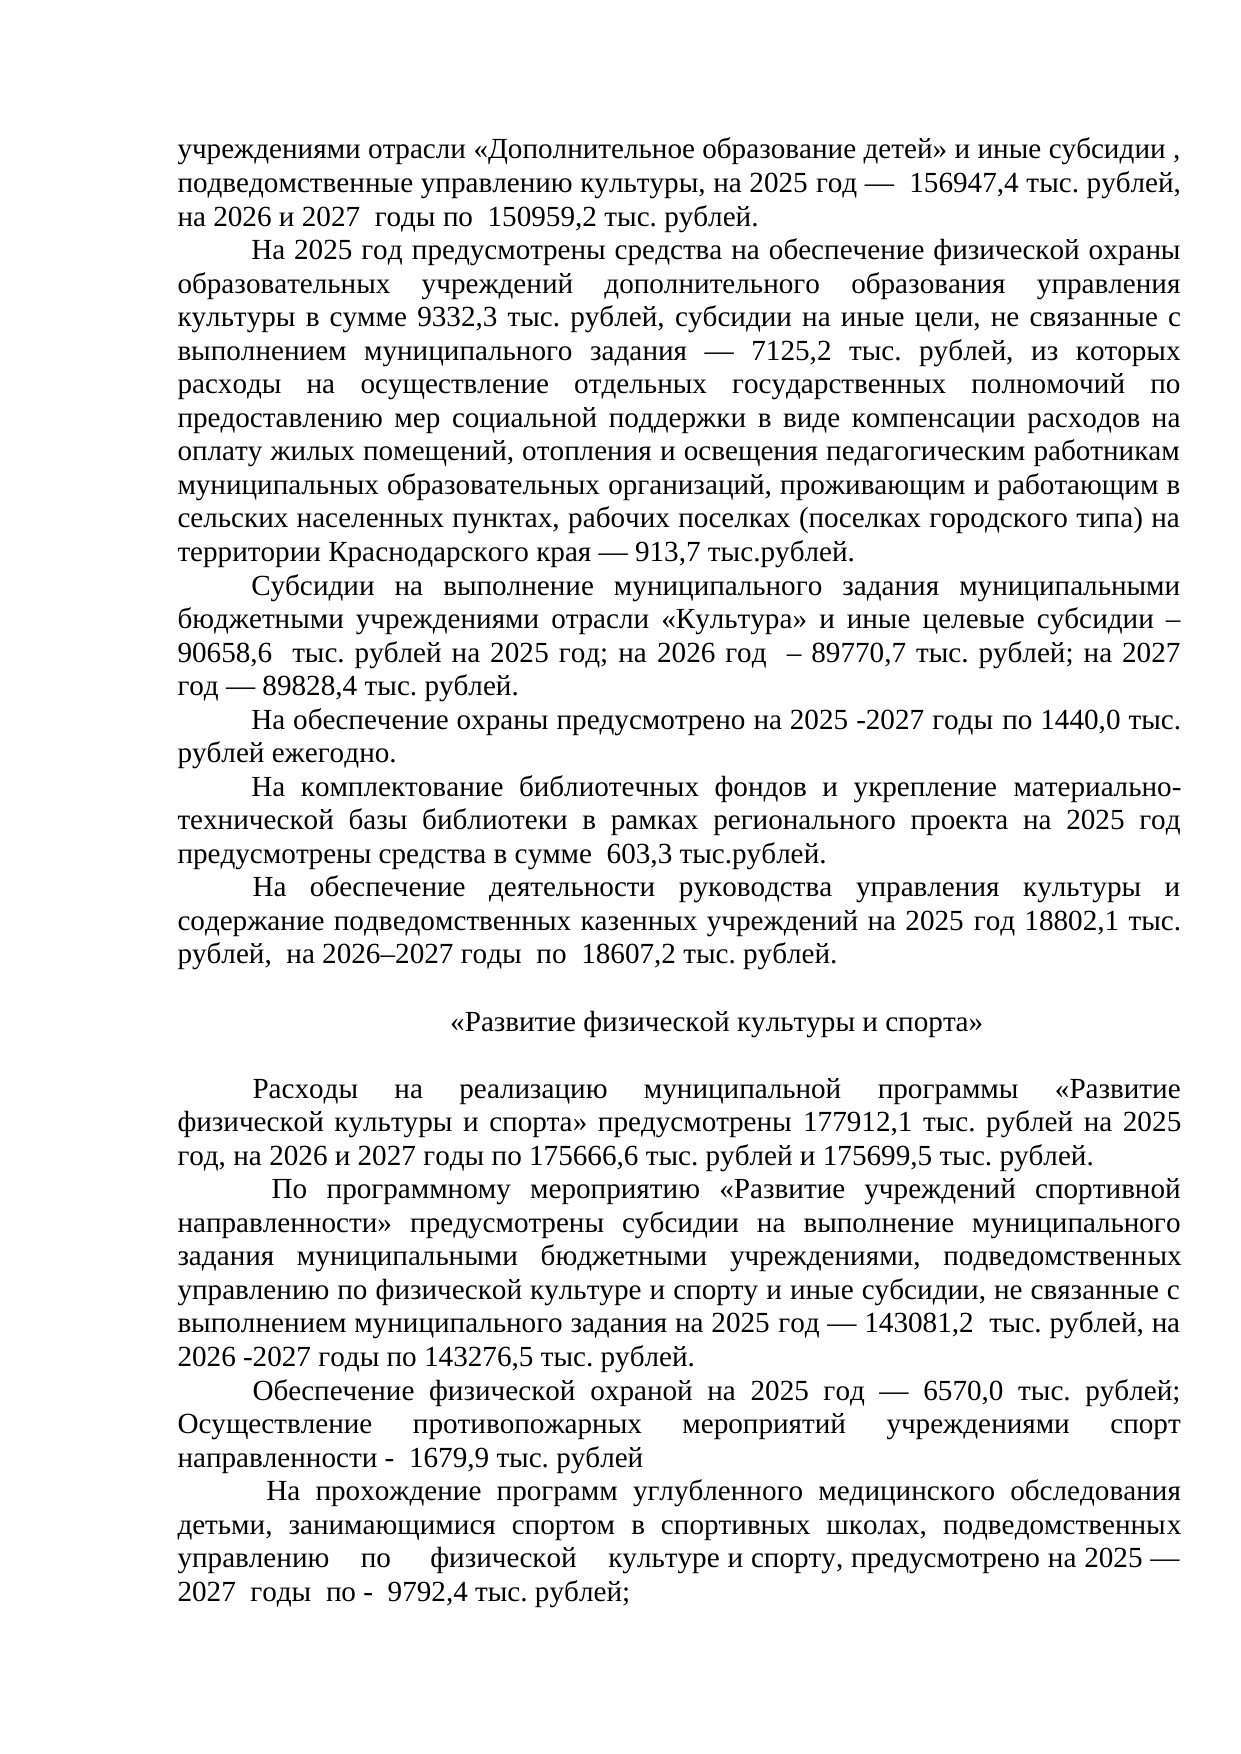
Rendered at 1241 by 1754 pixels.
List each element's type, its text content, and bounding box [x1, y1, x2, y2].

text На комплектование библиотечных фондов и укрепление материально-технической базы библиотеки в рамках регионального проекта на 2025 год предусмотрены средства в сумме 603,3 тыс.рублей. [177, 769, 1181, 869]
text «Развитие физической культуры и спорта» [177, 1004, 1181, 1037]
text На прохождение программ углубленного медицинского обследования детьми, занимающимися спортом в спортивных школах, подведомственных управлению по физической культуре и спорту, предусмотрено на 2025 — 2027 годы по - 9792,4 тыс. рублей; [177, 1473, 1181, 1607]
text Расходы на реализацию муниципальной программы «Развитие физической культуры и спорта» предусмотрены 177912,1 тыс. рублей на 2025 год, на 2026 и 2027 годы по 175666,6 тыс. рублей и 175699,5 тыс. рублей. [177, 1071, 1181, 1171]
text По программному мероприятию «Развитие учреждений спортивной направленности» предусмотрены субсидии на выполнение муниципального задания муниципальными бюджетными учреждениями, подведомственных управлению по физической культуре и спорту и иные субсидии, не связанные с выполнением муниципального задания на 2025 год — 143081,2 тыс. рублей, на 2026 -2027 годы по 143276,5 тыс. рублей. [177, 1171, 1181, 1373]
text На обеспечение охраны предусмотрено на 2025 -2027 годы по 1440,0 тыс. рублей ежегодно. [177, 702, 1181, 769]
text На обеспечение деятельности руководства управления культуры и содержание подведомственных казенных учреждений на 2025 год 18802,1 тыс. рублей, на 2026–2027 годы по 18607,2 тыс. рублей. [177, 869, 1181, 970]
text Обеспечение физической охраной на 2025 год — 6570,0 тыс. рублей; Осуществление противопожарных мероприятий учреждениями спорт направленности - 1679,9 тыс. рублей [177, 1373, 1181, 1473]
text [177, 132, 1181, 232]
text На 2025 год предусмотрены средства на обеспечение физической охраны образовательных учреждений дополнительного образования управления культуры в сумме 9332,3 тыс. рублей, субсидии на иные цели, не связанные с выполнением муниципального задания — 7125,2 тыс. рублей, из которых расходы на осуществление отдельных государственных полномочий по предоставлению мер социальной поддержки в виде компенсации расходов на оплату жилых помещений, отопления и освещения педагогическим работникам муниципальных образовательных организаций, проживающим и работающим в сельских населенных пунктах, рабочих поселках (поселках городского типа) на территории Краснодарского края — 913,7 тыс.рублей. [177, 232, 1181, 568]
text Субсидии на выполнение муниципального задания муниципальными бюджетными учреждениями отрасли «Культура» и иные целевые субсидии – 90658,6 тыс. рублей на 2025 год; на 2026 год – 89770,7 тыс. рублей; на 2027 год — 89828,4 тыс. рублей. [177, 568, 1181, 702]
